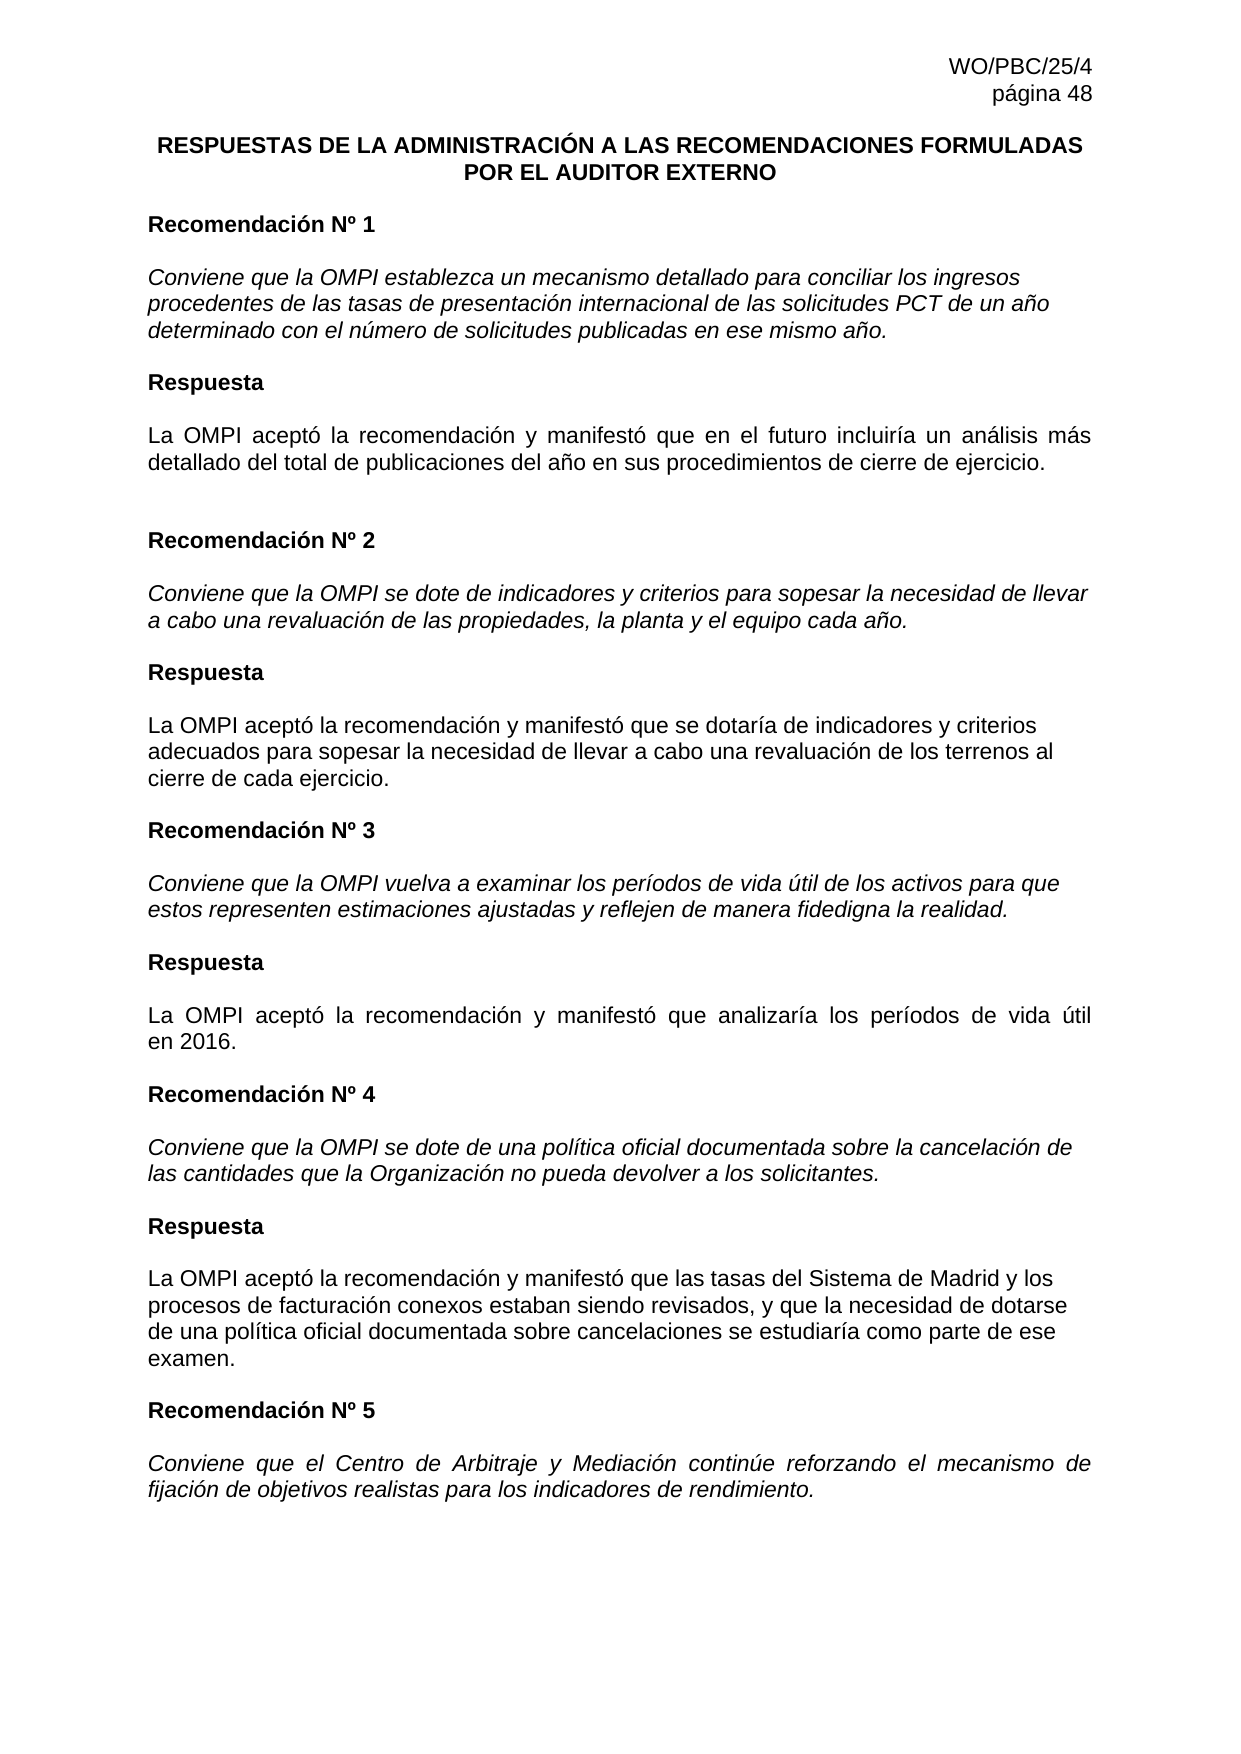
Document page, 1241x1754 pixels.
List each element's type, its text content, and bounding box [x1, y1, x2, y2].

text Recomendación Nº 4 [148, 1081, 1092, 1107]
text Recomendación Nº 2 [148, 527, 1092, 554]
text Conviene que la OMPI establezca un mecanismo detallado para conciliar los ingresos procedentes de las tasas de presentación internacional de las solicitudes PCT de un año determinado con el número de solicitudes publicadas en ese mismo año. [148, 264, 1092, 343]
text Respuesta [148, 1213, 1092, 1239]
text Respuesta [148, 369, 1092, 396]
text Respuesta [148, 949, 1092, 976]
text Recomendación Nº 5 [148, 1397, 1092, 1423]
text La OMPI aceptó la recomendación y manifestó que se dotaría de indicadores y criterios adecuados para sopesar la necesidad de llevar a cabo una revaluación de los terrenos al cierre de cada ejercicio. [148, 712, 1092, 791]
text Conviene que la OMPI se dote de indicadores y criterios para sopesar la necesidad de llevar a cabo una revaluación de las propiedades, la planta y el equipo cada año. [148, 580, 1092, 633]
text La OMPI aceptó la recomendación y manifestó que las tasas del Sistema de Madrid y los procesos de facturación conexos estaban siendo revisados, y que la necesidad de dotarse de una política oficial documentada sobre cancelaciones se estudiaría como parte de ese examen. [148, 1265, 1092, 1371]
text Conviene que el Centro de Arbitraje y Mediación continúe reforzando el mecanismo de fijación de objetivos realistas para los indicadores de rendimiento. [148, 1450, 1092, 1503]
text Recomendación Nº 1 [148, 211, 1092, 238]
text Conviene que la OMPI se dote de una política oficial documentada sobre la cancelación de las cantidades que la Organización no pueda devolver a los solicitantes. [148, 1134, 1092, 1186]
text La OMPI aceptó la recomendación y manifestó que analizaría los períodos de vida útil en 2016. [148, 1002, 1092, 1054]
text Respuesta [148, 659, 1092, 686]
text La OMPI aceptó la recomendación y manifestó que en el futuro incluiría un análisis más detallado del total de publicaciones del año en sus procedimientos de cierre de ejercicio. [148, 422, 1092, 475]
text Conviene que la OMPI vuelva a examinar los períodos de vida útil de los activos para que estos representen estimaciones ajustadas y reflejen de manera fidedigna la realidad. [148, 870, 1092, 923]
text RESPUESTAS DE LA ADMINISTRACIÓN A LAS RECOMENDACIONES FORMULADAS POR EL AUDITOR EXTERNO [148, 132, 1092, 185]
text Recomendación Nº 3 [148, 817, 1092, 844]
